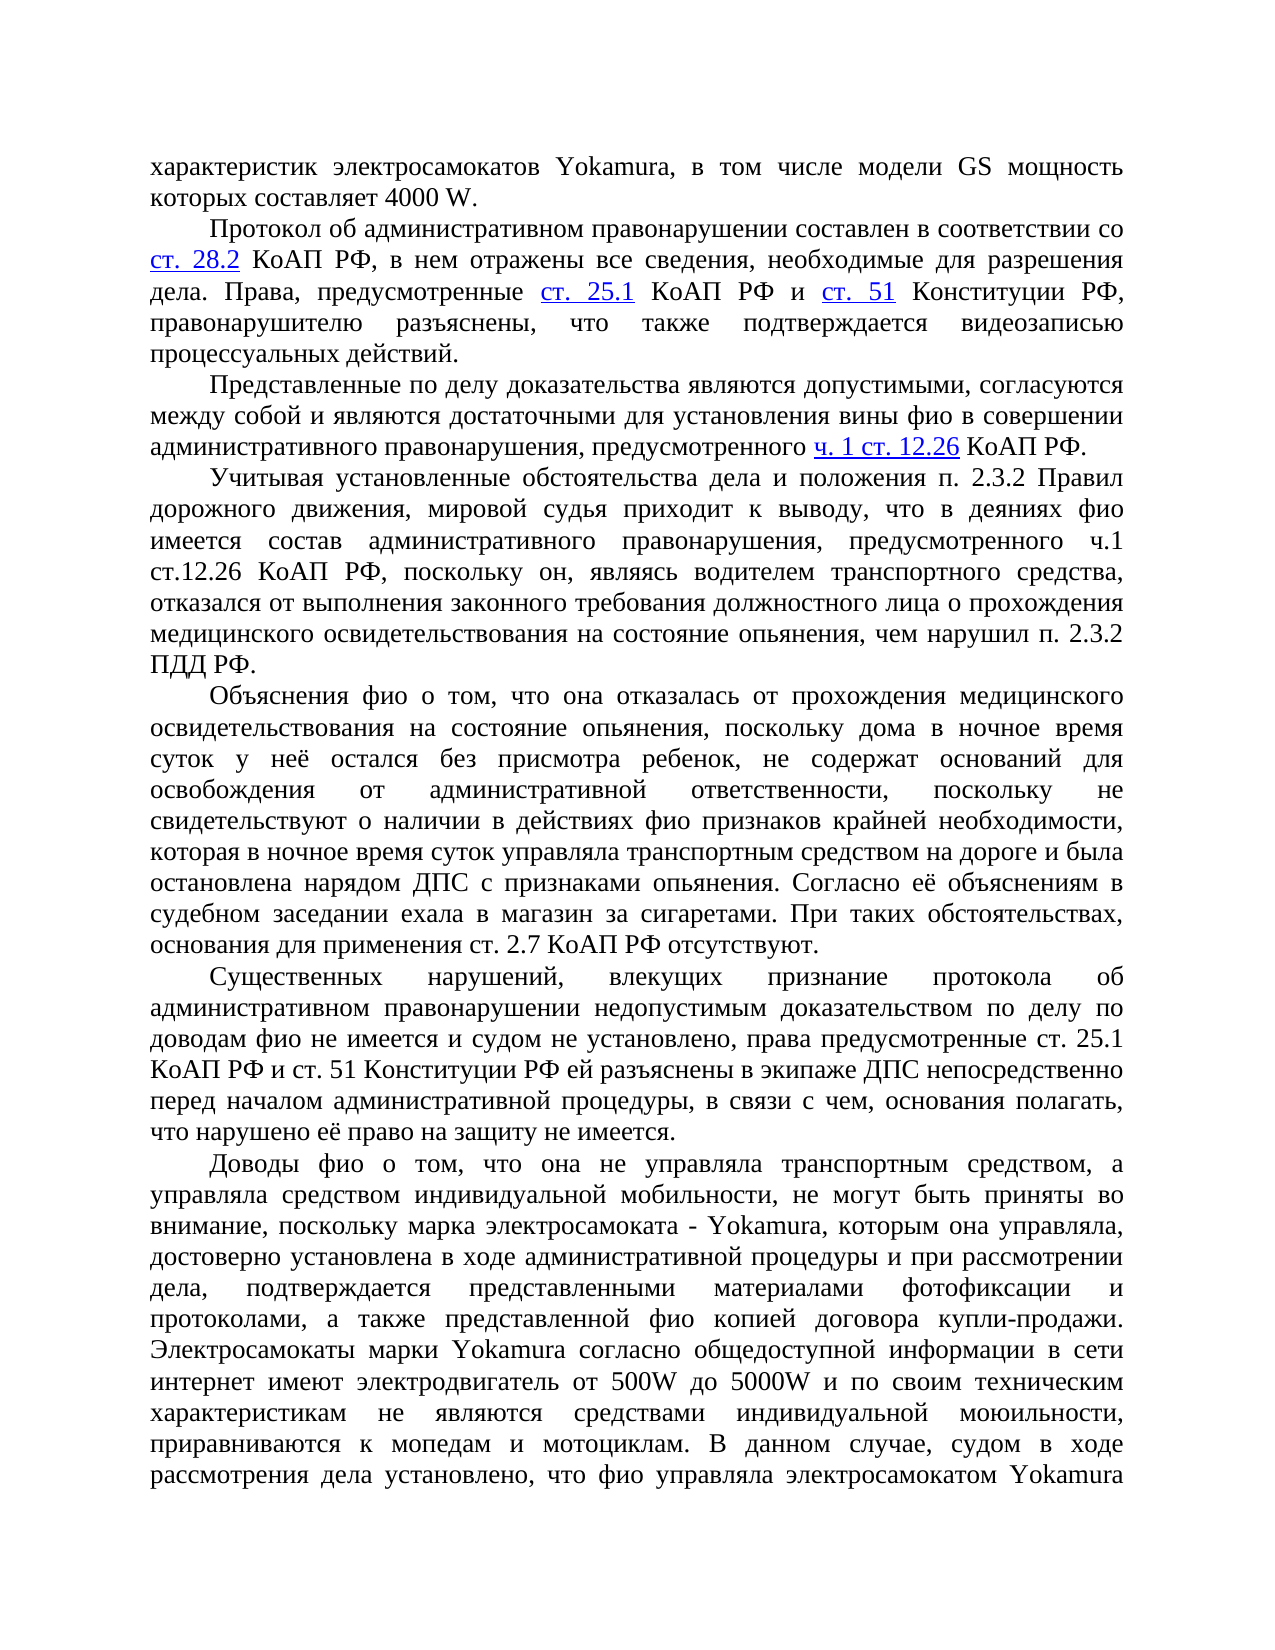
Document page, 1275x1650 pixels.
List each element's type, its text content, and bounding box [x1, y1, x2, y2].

text Учитывая установленные обстоятельства дела и положения п. 2.3.2 Правил дорожного движения, мировой судья приходит к выводу, что в деяниях фио имеется состав административного правонарушения, предусмотренного ч.1 ст.12.26 КоАП РФ, поскольку он, являясь водителем транспортного средства, отказался от выполнения законного требования должностного лица о прохождения медицинского освидетельствования на состояние опьянения, чем нарушил п. 2.3.2 ПДД РФ. [150, 461, 1125, 679]
text Объяснения фио о том, что она отказалась от прохождения медицинского освидетельствования на состояние опьянения, поскольку дома в ночное время суток у неё остался без присмотра ребенок, не содержат оснований для освобождения от административной ответственности, поскольку не свидетельствуют о наличии в действиях фио признаков крайней необходимости, которая в ночное время суток управляла транспортным средством на дороге и была остановлена нарядом ДПС с признаками опьянения. Согласно её объяснениям в судебном заседании ехала в магазин за сигаретами. При таких обстоятельствах, основания для применения ст. 2.7 КоАП РФ отсутствуют. [150, 679, 1125, 960]
text Протокол об административном правонарушении составлен в соответствии со ст. 28.2 КоАП РФ, в нем отражены все сведения, необходимые для разрешения дела. Права, предусмотренные ст. 25.1 КоАП РФ и ст. 51 Конституции РФ, правонарушителю разъяснены, что также подтверждается видеозаписью процессуальных действий. [150, 212, 1125, 368]
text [150, 1147, 1125, 1489]
text Представленные по делу доказательства являются допустимыми, согласуются между собой и являются достаточными для установления вины фио в совершении административного правонарушения, предусмотренного ч. 1 ст. 12.26 КоАП РФ. [150, 368, 1125, 461]
text Существенных нарушений, влекущих признание протокола об административном правонарушении недопустимым доказательством по делу по доводам фио не имеется и судом не установлено, права предусмотренные ст. 25.1 КоАП РФ и ст. 51 Конституции РФ ей разъяснены в экипаже ДПС непосредственно перед началом административной процедуры, в связи с чем, основания полагать, что нарушено её право на защиту не имеется. [150, 960, 1125, 1147]
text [150, 150, 1125, 212]
